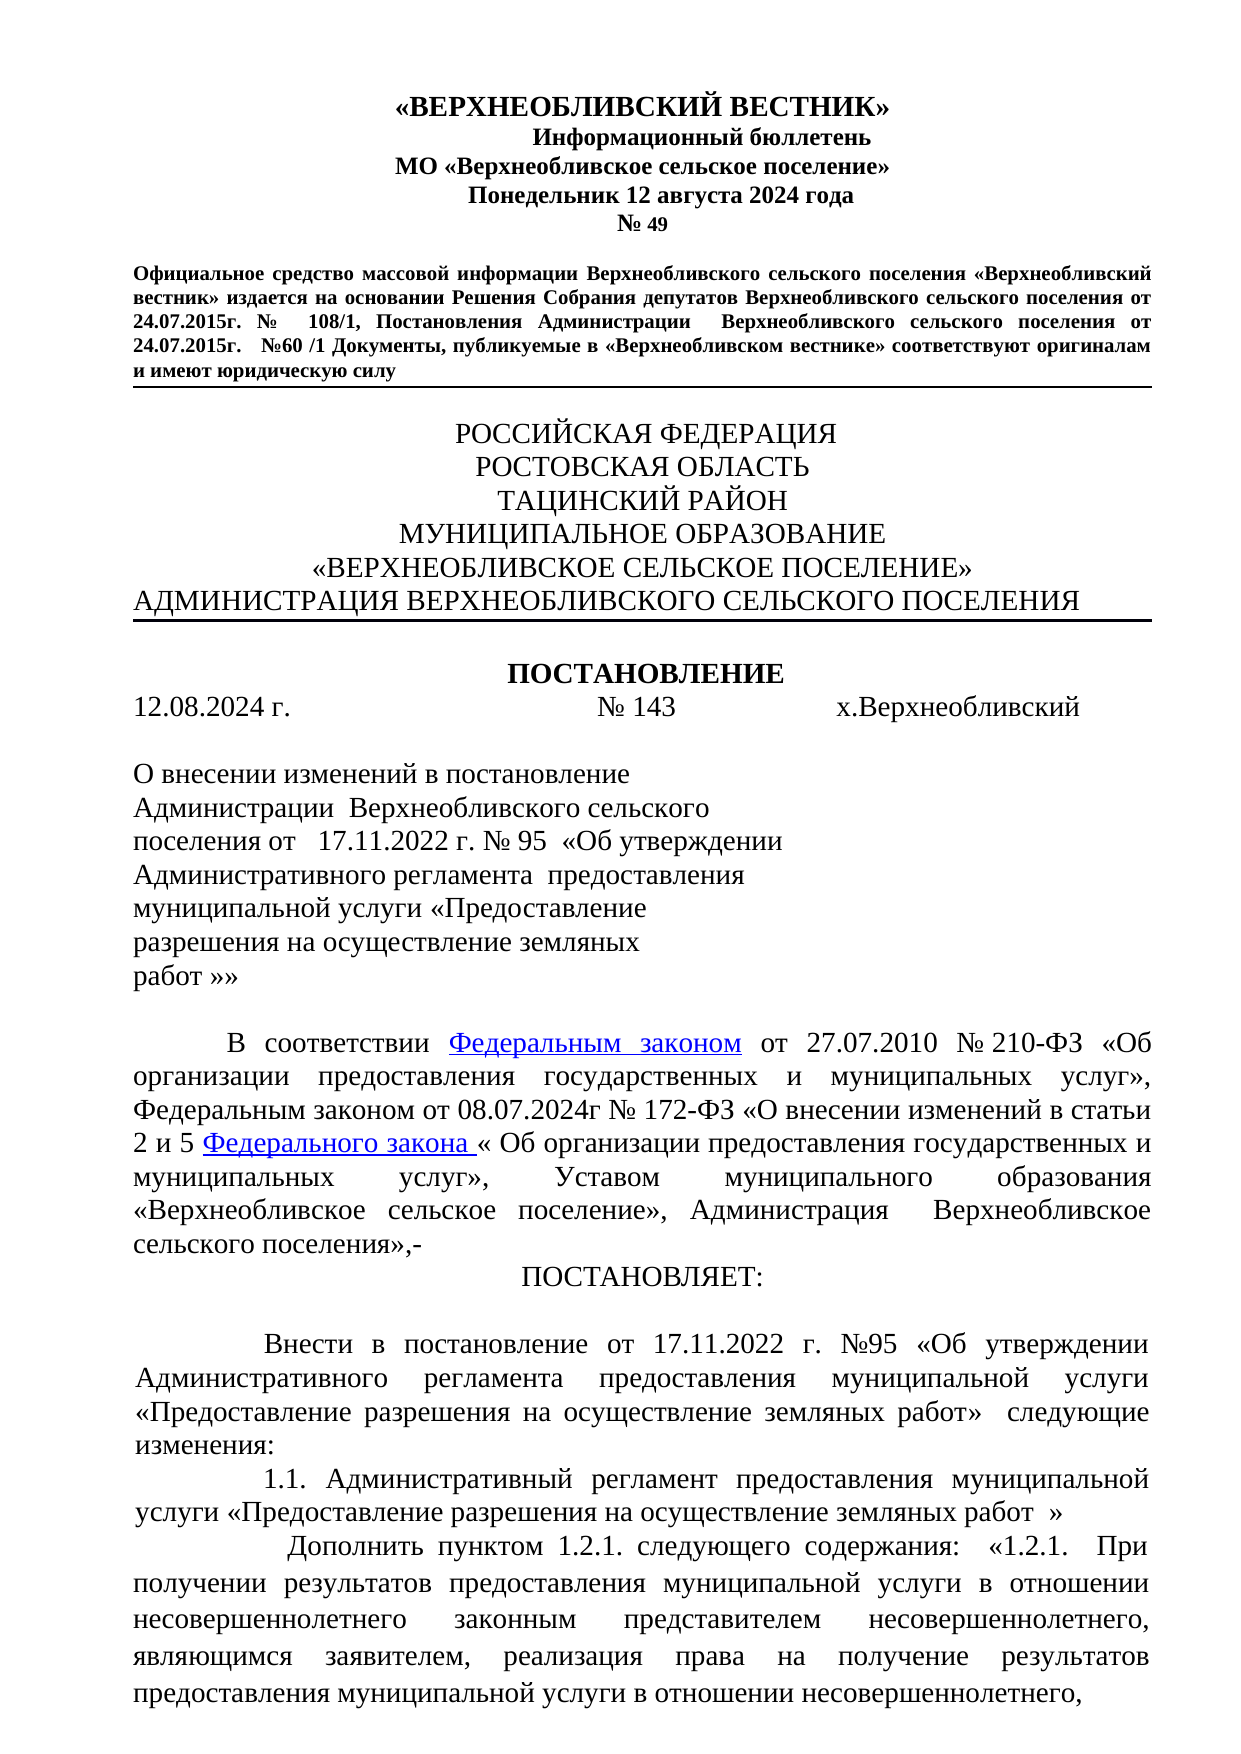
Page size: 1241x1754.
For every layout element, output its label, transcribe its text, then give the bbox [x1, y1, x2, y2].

text «ВЕРХНЕОБЛИВСКИЙ ВЕСТНИК» [133, 89, 1152, 122]
text МУНИЦИПАЛЬНОЕ ОБРАЗОВАНИЕ [133, 516, 1152, 550]
text В соответствии Федеральным законом от 27.07.2010 № 210-ФЗ «Об организации предоставления государственных и муниципальных услуг», Федеральным законом от 08.07.2024г № 172-ФЗ «О внесении изменений в статьи 2 и 5 Федерального закона « Об организации предоставления государственных и муниципальных услуг», Уставом муниципального образования «Верхнеобливское сельское поселение», Администрация Верхнеобливское сельского поселения»,- [133, 1025, 1152, 1259]
text Внести в постановление от 17.11.2022 г. №95 «Об утверждении Административного регламента предоставления муниципальной услуги «Предоставление разрешения на осуществление земляных работ» следующие изменения: [135, 1327, 1150, 1461]
text ТАЦИНСКИЙ РАЙОН [133, 483, 1152, 516]
text 1.1. Административный регламент предоставления муниципальной услуги «Предоставление разрешения на осуществление земляных работ » [135, 1461, 1150, 1528]
text Понедельник 12 августа 2024 года [133, 180, 1152, 208]
text «ВЕРХНЕОБЛИВСКОЕ СЕЛЬСКОЕ ПОСЕЛЕНИЕ» [133, 550, 1152, 583]
text Информационный бюллетень МО «Верхнеобливское сельское поселение» [133, 122, 1152, 180]
text Администрации Верхнеобливского сельского [133, 790, 1152, 823]
text Дополнить пунктом 1.2.1. следующего содержания: «1.2.1. При получении результатов предоставления муниципальной услуги в отношении несовершеннолетнего законным представителем несовершеннолетнего, являющимся заявителем, реализация права на получение результатов предоставления муниципальной услуги в отношении несовершеннолетнего, [133, 1528, 1150, 1709]
text Административного регламента предоставления [133, 857, 1152, 891]
text Официальное средство массовой информации Верхнеобливского сельского поселения «Верхнеобливский вестник» издается на основании Решения Собрания депутатов Верхнеобливского сельского поселения от 24.07.2015г. № 108/1, Постановления Администрации Верхнеобливского сельского поселения от 24.07.2015г. №60 /1 Документы, публикуемые в «Верхнеобливском вестнике» соответствуют оригиналам и имеют юридическую силу [133, 357, 1152, 386]
text ПОСТАНОВЛЕНИЕ [133, 656, 1152, 689]
text ПОСТАНОВЛЯЕТ: [133, 1259, 1152, 1293]
text муниципальной услуги «Предоставление разрешения на осуществление земляных работ »» [133, 891, 679, 991]
text поселения от 17.11.2022 г. № 95 «Об утверждении [133, 823, 1152, 857]
text О внесении изменений в постановление [133, 756, 1152, 790]
text РОСТОВСКАЯ ОБЛАСТЬ [133, 449, 1152, 483]
text 12.08.2024 г. № 143 х.Верхнеобливский [133, 689, 1152, 723]
text АДМИНИСТРАЦИЯ ВЕРХНЕОБЛИВСКОГО СЕЛЬСКОГО ПОСЕЛЕНИЯ [133, 583, 1152, 619]
text РОССИЙСКАЯ ФЕДЕРАЦИЯ [133, 416, 1152, 449]
text № 49 [133, 208, 1152, 237]
